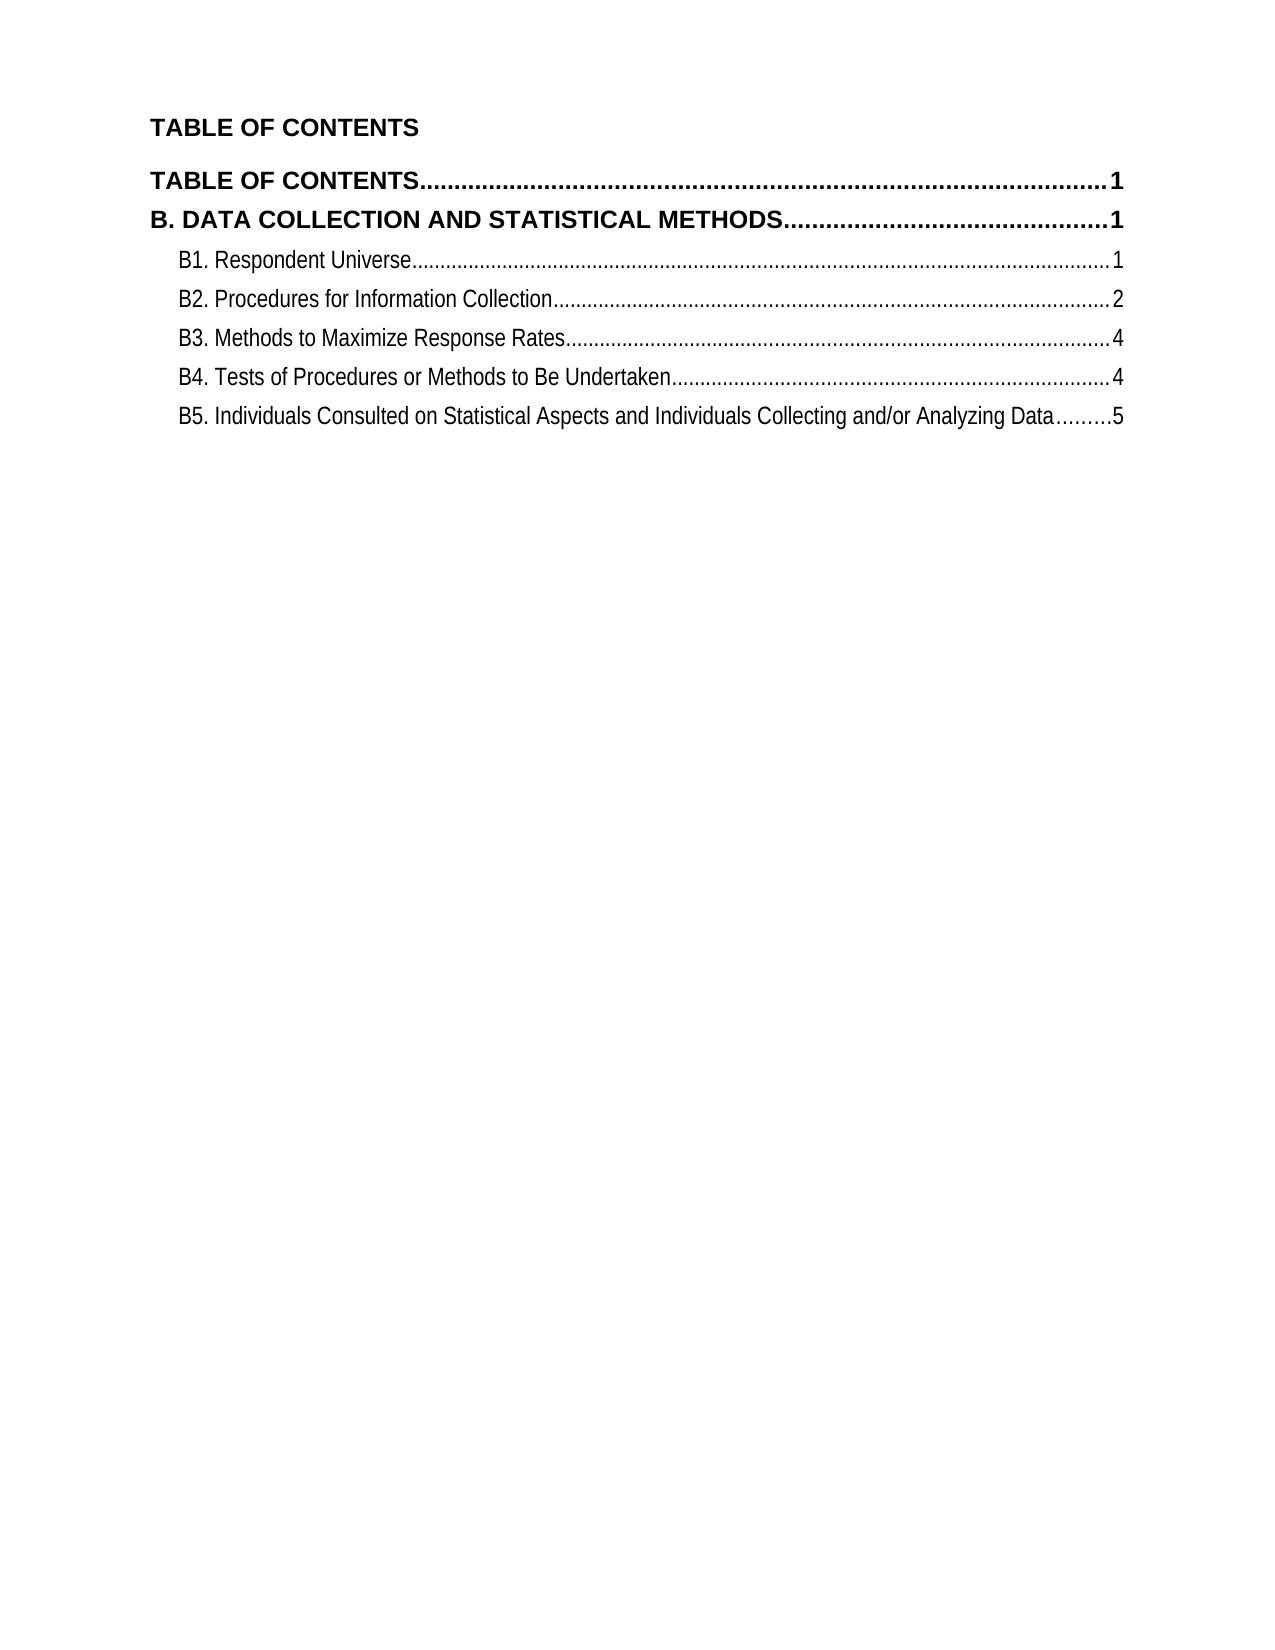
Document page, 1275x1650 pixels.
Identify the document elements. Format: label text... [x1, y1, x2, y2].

text B5. Individuals Consulted on Statistical Aspects and Individuals Collecting and/or Analyzing Data 5 [178, 401, 1125, 429]
subtitle TABLE OF CONTENTS [150, 112, 1125, 141]
text B3. Methods to Maximize Response Rates 4 [178, 323, 1125, 351]
text B4. Tests of Procedures or Methods to Be Undertaken 4 [178, 362, 1125, 390]
text TABLE OF CONTENTS 1 [150, 166, 1125, 195]
text B2. Procedures for Information Collection 2 [178, 284, 1125, 312]
text B1. Respondent Universe 1 [178, 244, 1125, 273]
text B. DATA COLLECTION AND STATISTICAL METHODS 1 [150, 205, 1125, 234]
